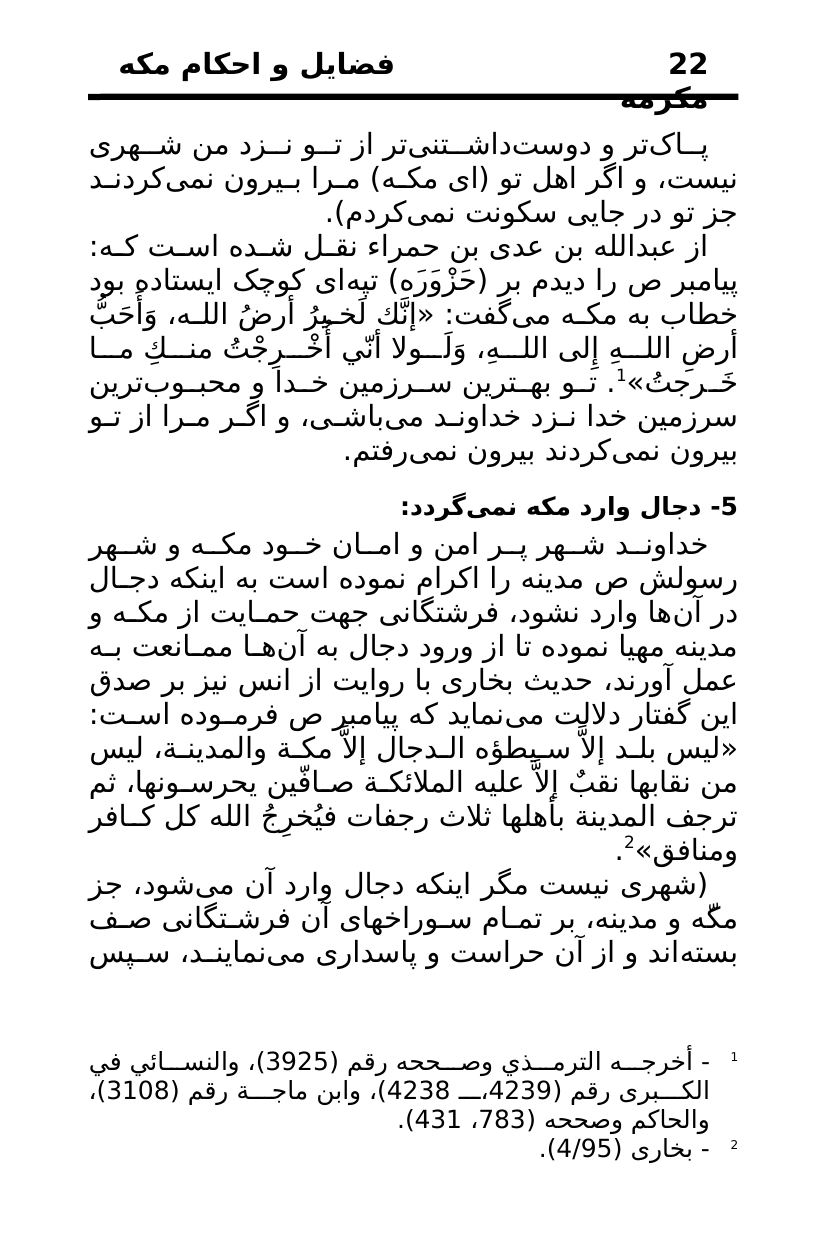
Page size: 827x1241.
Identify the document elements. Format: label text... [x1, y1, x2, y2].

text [89, 867, 738, 969]
text پاک‌تر و دوست‌داشتنی‌تر از تو نزد من شهری نیست، و اگر اهل تو (ای مکه) مرا بیرون نمی‌کردند جز تو در جایی سکونت نمی‌کردم). [89, 128, 738, 229]
text از عبدالله بن عدی بن حمراء نقل شده است که: پیامبر ص را دیدم بر (حَزْوَرَه) تپه‌ای کوچک ایستاده بود خطاب به مکه می‌گفت: «إنَّك لَخيرُ أرضُ الله، وَأَحَبُّ أرضِ اللهِ إِلى اللهِ، وَلَولا أنّي أُخْرِجْتُ منكِ ما خَرجتُ». تو بهترین سرزمین خدا و محبوب‌ترین سرزمین خدا نزد خداوند می‌باشی، و اگر مرا از تو بیرون نمی‌کردند بیرون نمی‌رفتم. [89, 229, 738, 467]
text خداوند شهر پر امن و امان خود مکه و شهر رسولش ص مدینه را اکرام نموده است به اینکه دجال در آن‌ها وارد نشود، فرشتگانی جهت حمایت از مکه و مدینه مهیا نموده تا از ورود دجال به آن‌ها ممانعت به عمل آورند، حدیث بخاری با روایت از انس نیز بر صدق این گفتار دلالت می‌نماید که پیامبر ص فرموده است: «ليس بلد إلاَّ سيطؤه الدجال إلاَّ مكة والمدينة، ليس من نقابها نقبٌ إلاَّ عليه الملائكة صافّين يحرسونها، ثم ترجف المدينة بأهلها ثلاث رجفات فيُخرِجُ الله كل كافر ومنافق». [89, 528, 738, 867]
text 5- دجال وارد مکه نمی‌گردد: [89, 492, 738, 521]
